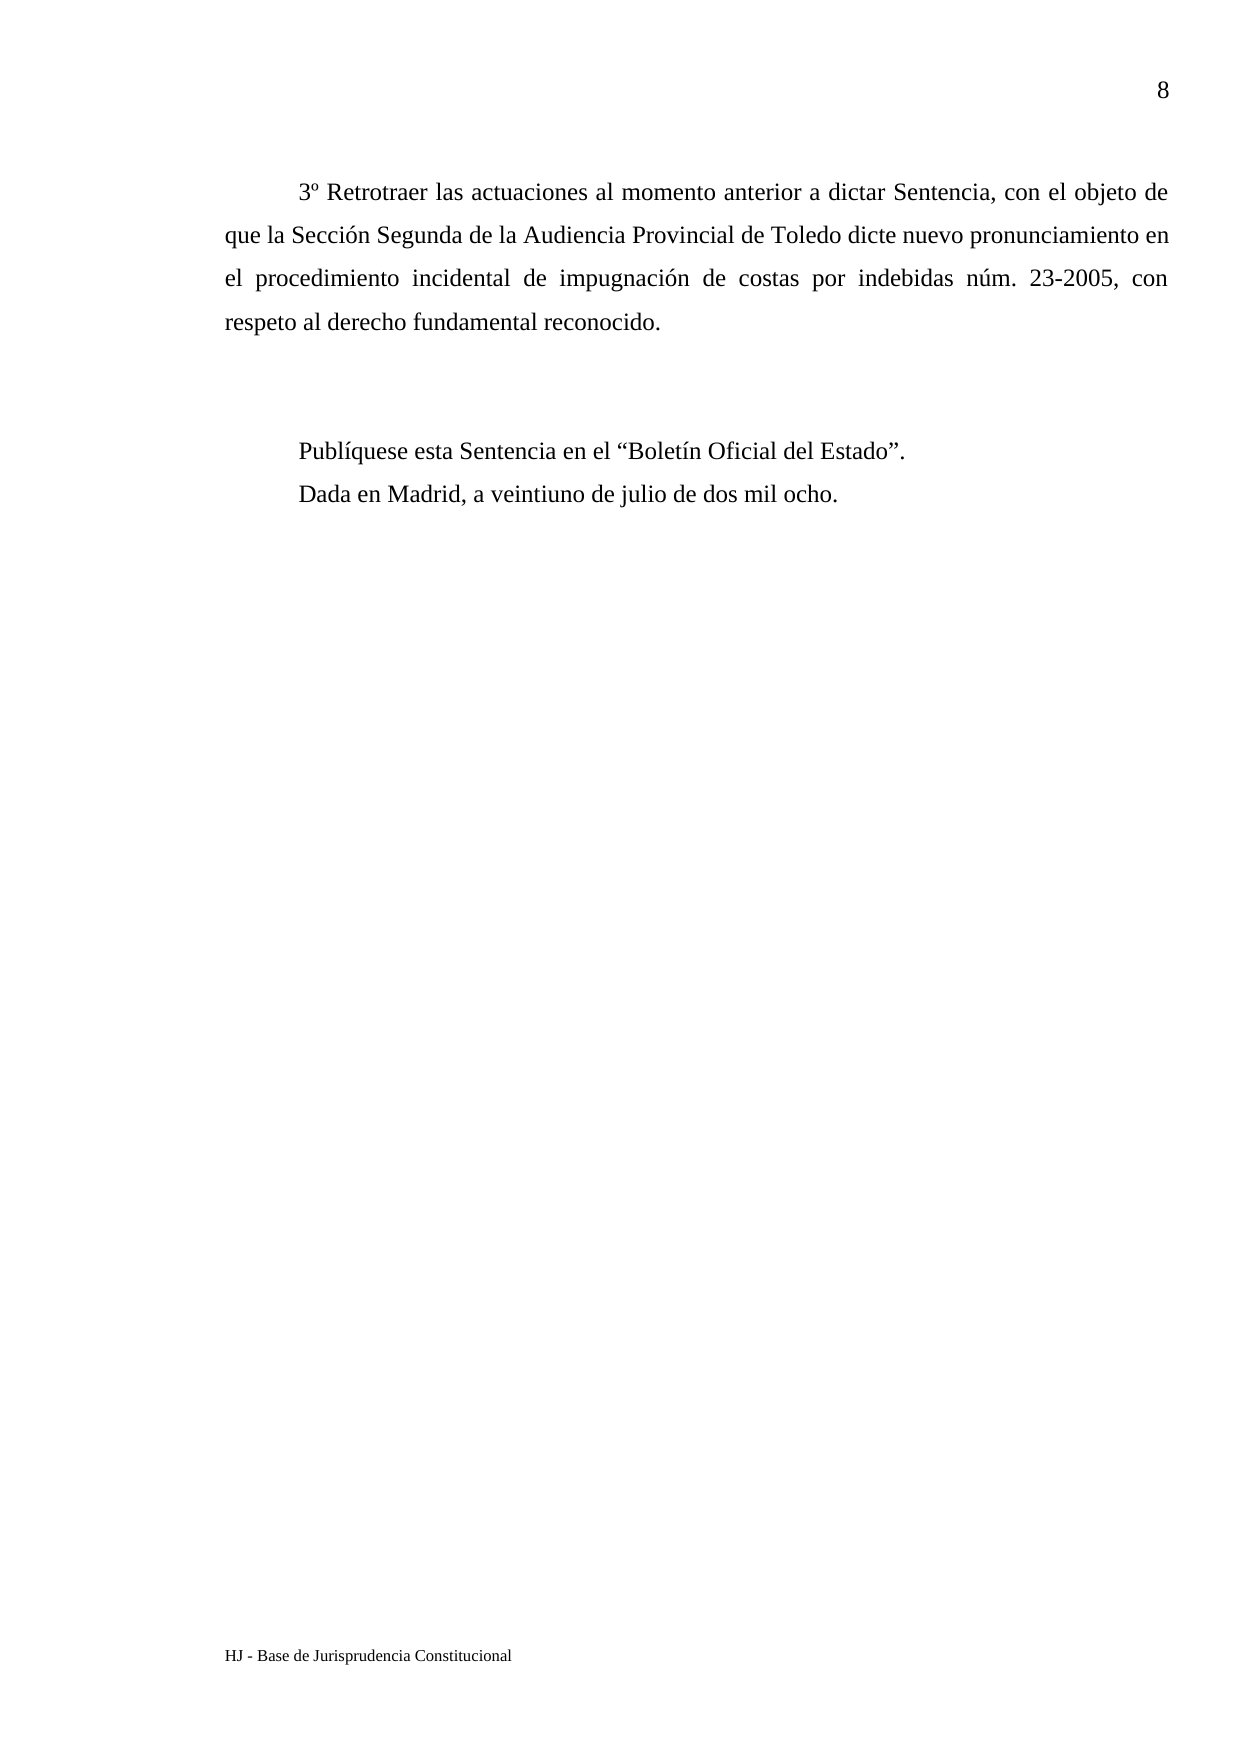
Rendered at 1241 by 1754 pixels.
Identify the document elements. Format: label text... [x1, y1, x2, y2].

text Publíquese esta Sentencia en el “Boletín Oficial del Estado”. [224, 436, 1169, 465]
text Dada en Madrid, a veintiuno de julio de dos mil ocho. [224, 479, 1169, 508]
text 3º Retrotraer las actuaciones al momento anterior a dictar Sentencia, con el objeto de que la Sección Segunda de la Audiencia Provincial de Toledo dicte nuevo pronunciamiento en el procedimiento incidental de impugnación de costas por indebidas núm. 23-2005, con respeto al derecho fundamental reconocido. [224, 177, 1169, 335]
